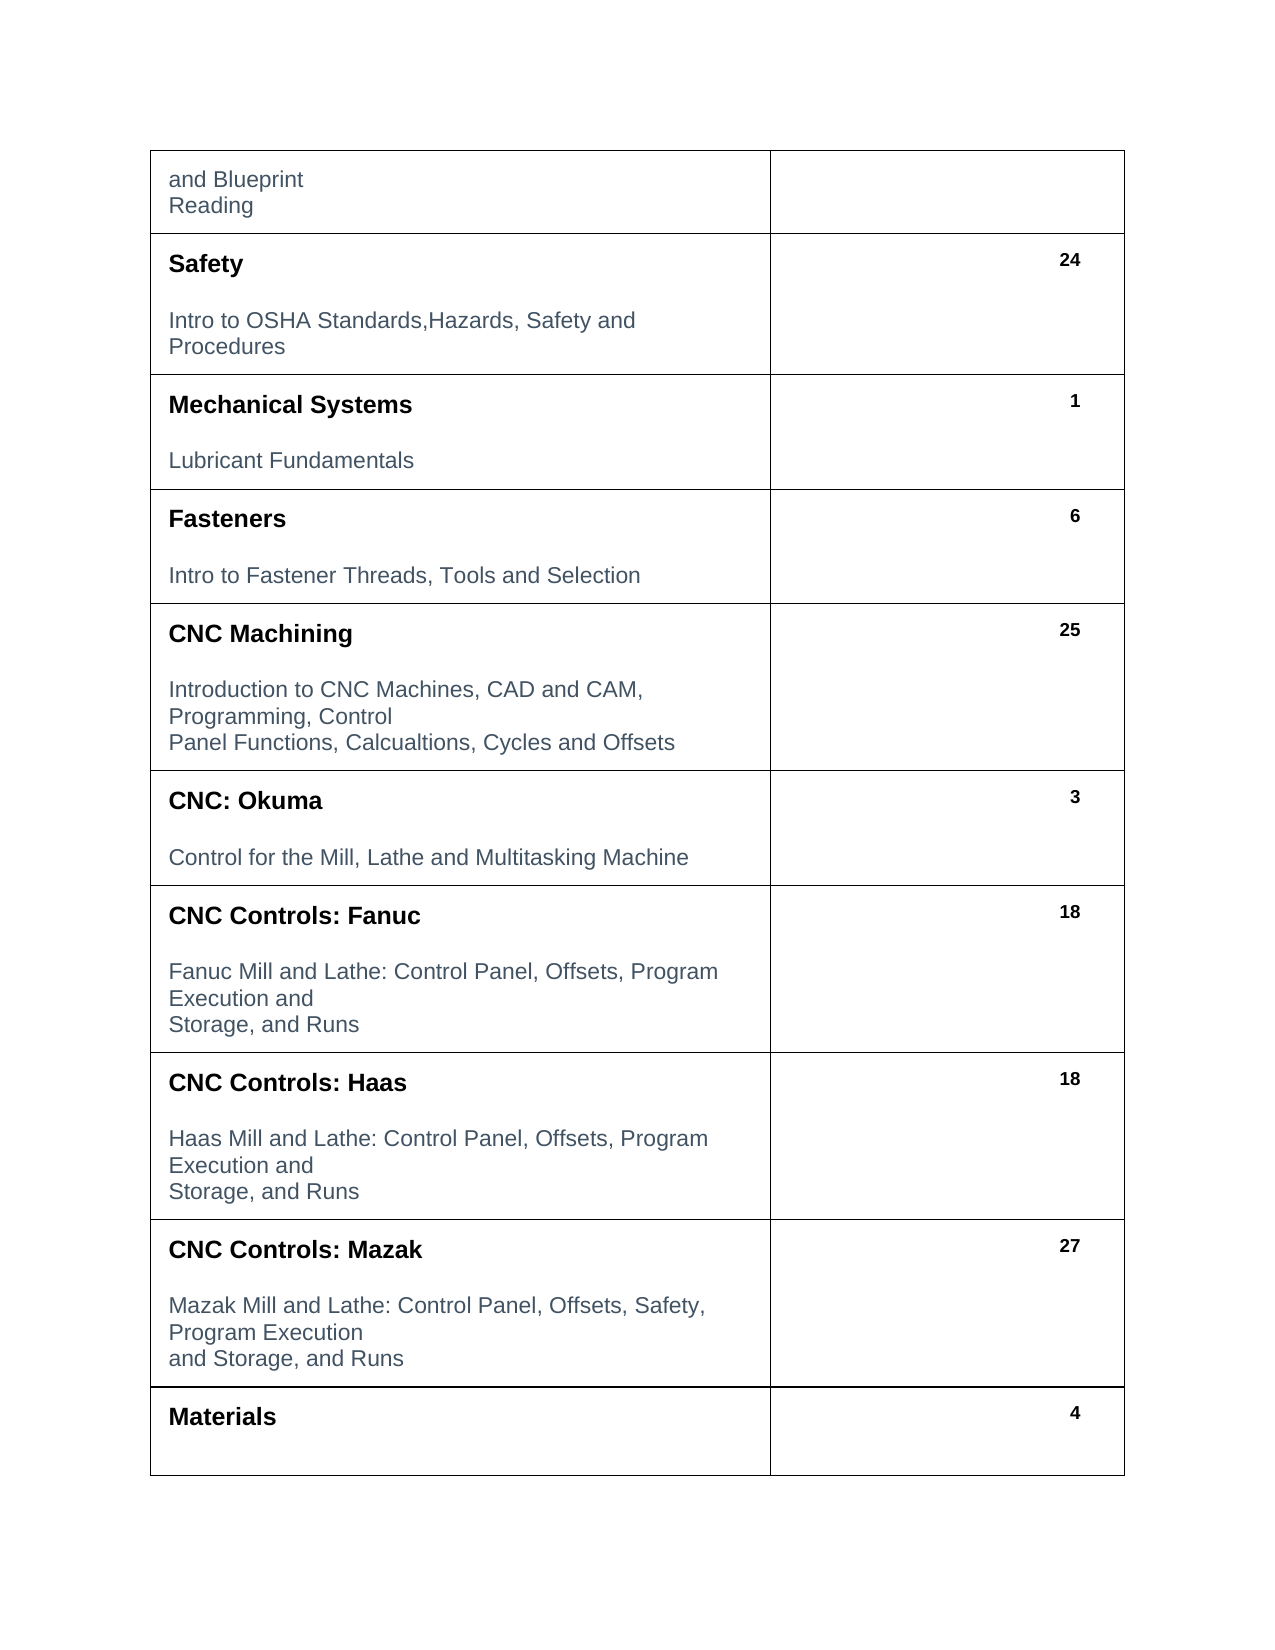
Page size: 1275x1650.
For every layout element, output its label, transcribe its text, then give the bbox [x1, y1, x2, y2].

table_cell 4 [771, 1388, 1124, 1474]
table_cell CNC Controls: Mazak Mazak Mill and Lathe: Control Panel, Offsets, Safety, Program Execution and Storage, and Runs [151, 1220, 770, 1386]
table_cell 1 [771, 375, 1124, 489]
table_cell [151, 151, 770, 233]
table_cell 21 [771, 151, 1124, 233]
table_cell Fasteners Intro to Fastener Threads, Tools and Selection [151, 490, 770, 603]
table_cell CNC Controls: Haas Haas Mill and Lathe: Control Panel, Offsets, Program Execution and Storage, and Runs [151, 1053, 770, 1219]
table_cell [151, 1388, 770, 1474]
table_cell Safety Intro to OSHA Standards,Hazards, Safety and Procedures [151, 234, 770, 374]
table_cell CNC Machining Introduction to CNC Machines, CAD and CAM, Programming, Control Panel Functions, Calcualtions, Cycles and Offsets [151, 604, 770, 770]
table_cell 18 [771, 1053, 1124, 1219]
table_cell 6 [771, 490, 1124, 603]
table_cell CNC: Okuma Control for the Mill, Lathe and Multitasking Machine [151, 771, 770, 885]
table_cell 24 [771, 234, 1124, 374]
table_cell 25 [771, 604, 1124, 770]
table_cell 18 [771, 886, 1124, 1052]
table_cell Mechanical Systems Lubricant Fundamentals [151, 375, 770, 489]
table_cell 27 [771, 1220, 1124, 1386]
table_cell 3 [771, 771, 1124, 885]
table_cell CNC Controls: Fanuc Fanuc Mill and Lathe: Control Panel, Offsets, Program Execution and Storage, and Runs [151, 886, 770, 1052]
